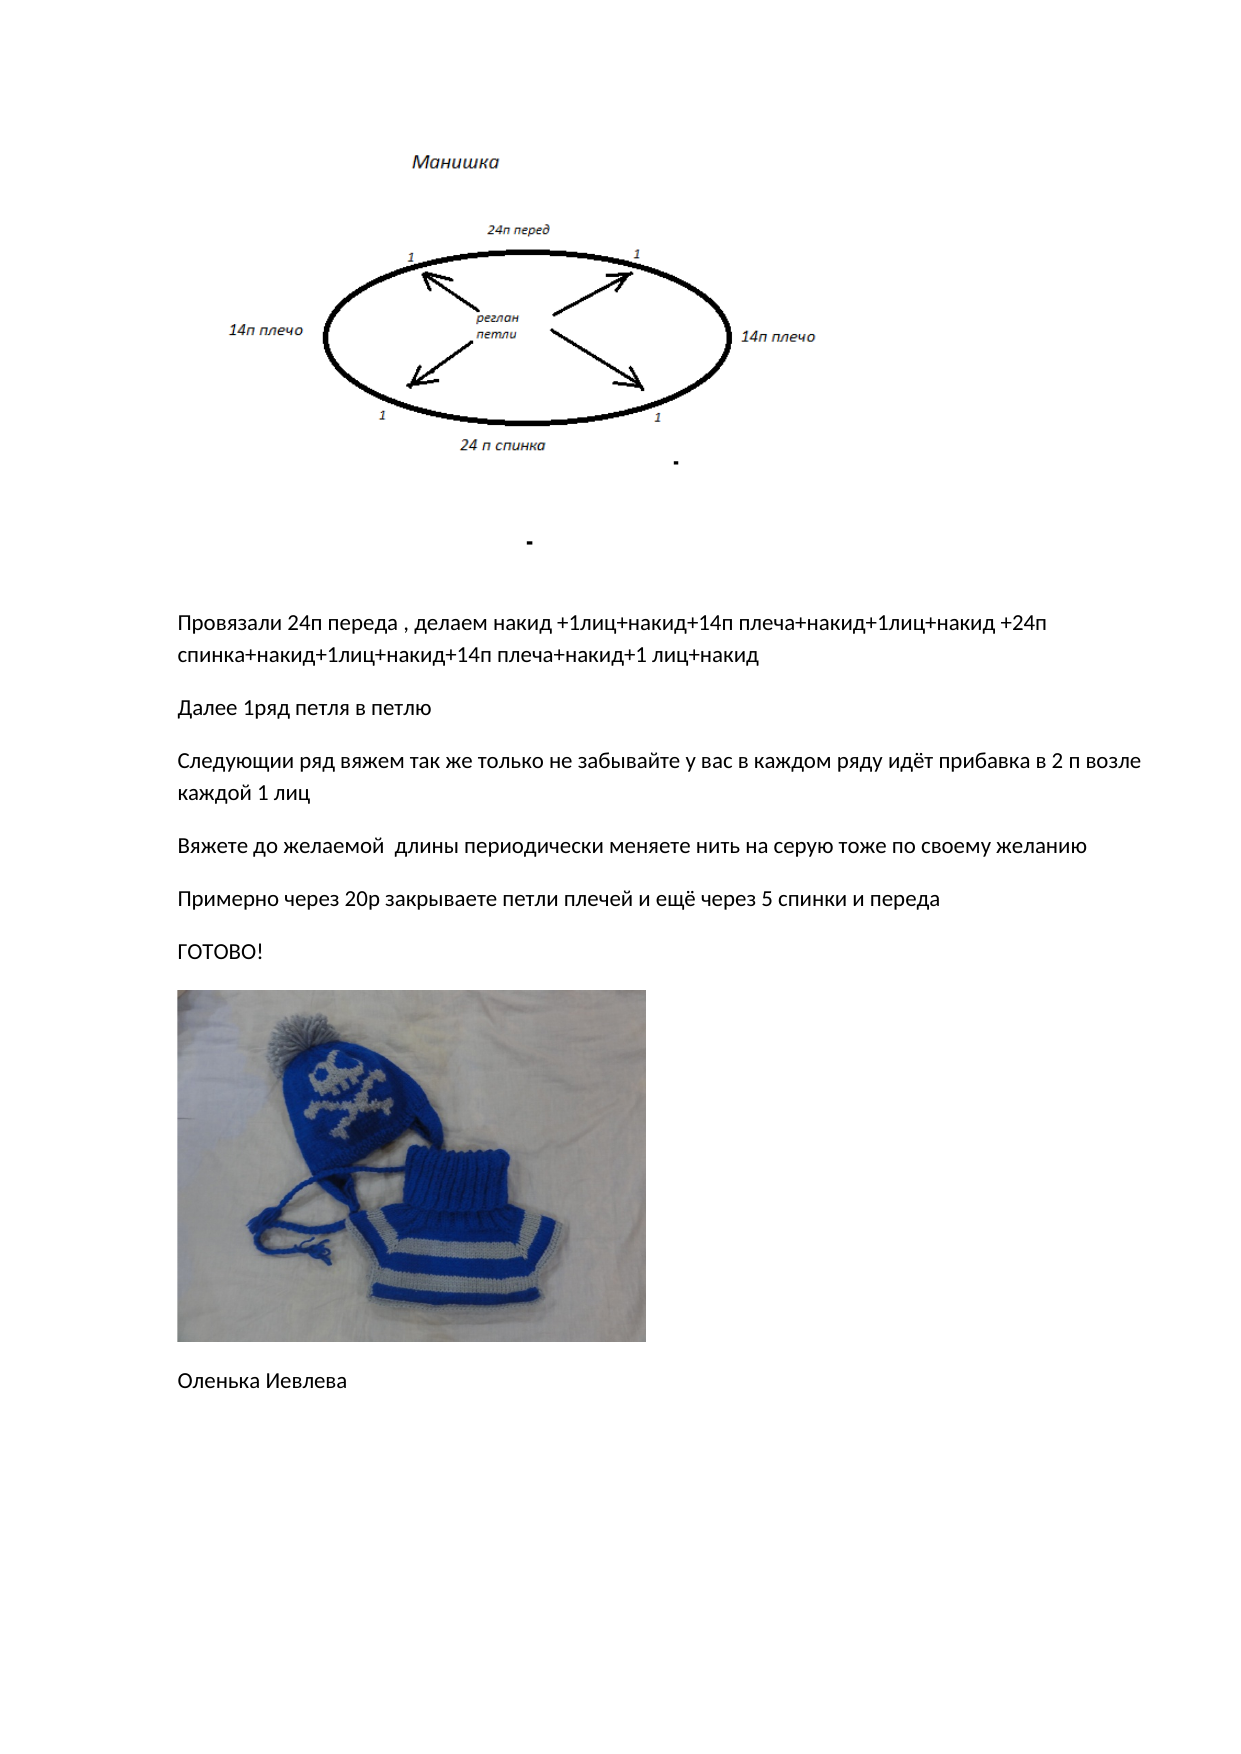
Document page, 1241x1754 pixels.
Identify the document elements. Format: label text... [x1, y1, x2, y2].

text Вяжете до желаемой длины периодически меняете нить на серую тоже по своему желанию [177, 831, 1152, 859]
text Далее 1ряд петля в петлю [177, 693, 1152, 721]
text Следующии ряд вяжем так же только не забывайте у вас в каждом ряду идёт прибавка в 2 п возле каждой 1 лиц [177, 746, 1152, 806]
text Примерно через 20р закрываете петли плечей и ещё через 5 спинки и переда [177, 884, 1152, 912]
text Оленька Иевлева [177, 1367, 1152, 1395]
picture [177, 118, 845, 583]
picture [177, 990, 646, 1342]
text Провязали 24п переда , делаем накид +1лиц+накид+14п плеча+накид+1лиц+накид +24п спинка+накид+1лиц+накид+14п плеча+накид+1 лиц+накид [177, 608, 1152, 668]
text ГОТОВО! [177, 937, 1152, 965]
